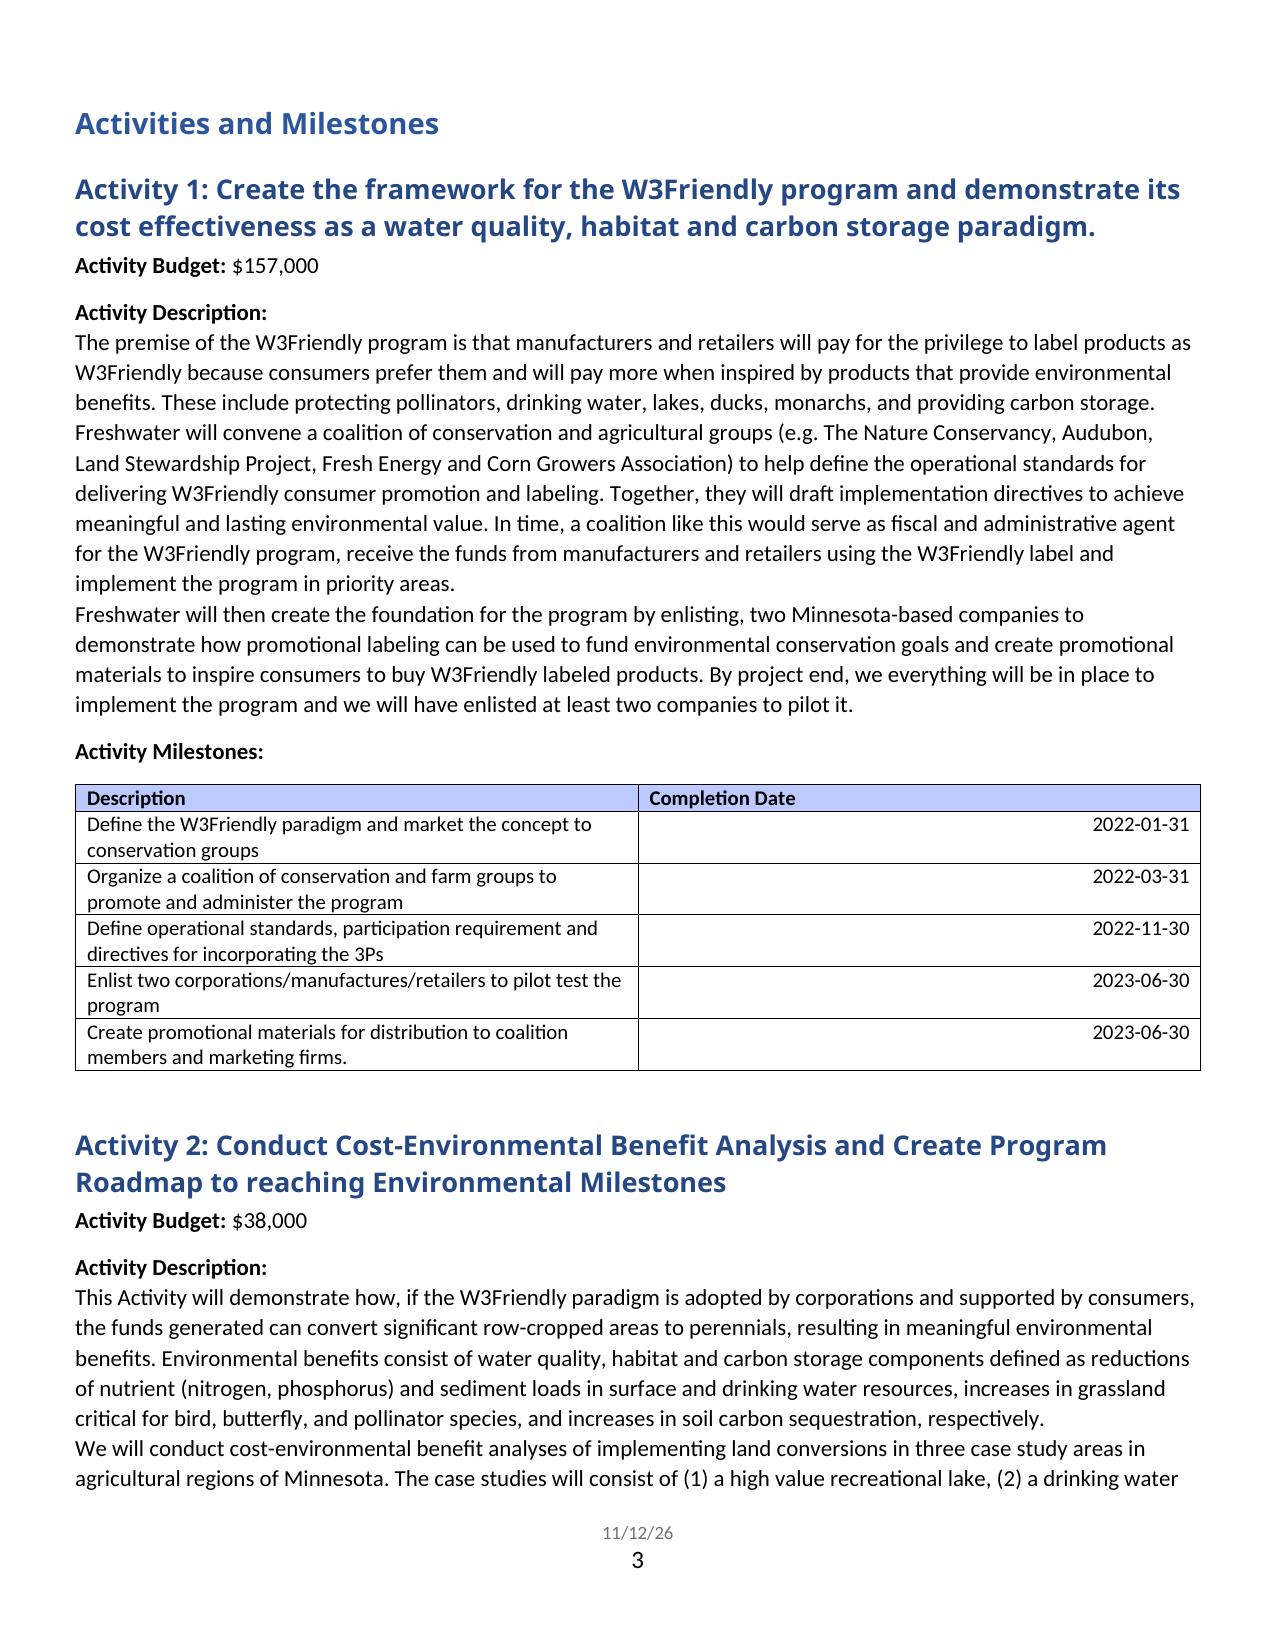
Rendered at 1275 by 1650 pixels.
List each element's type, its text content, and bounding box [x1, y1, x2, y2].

table_cell 2023-06-30 [639, 967, 1200, 1018]
text Activity Description: The premise of the W3Friendly program is that manufacturers and retailers will pay for the privilege to label products as W3Friendly because consumers prefer them and will pay more when inspired by products that provide environmental benefits. These include protecting pollinators, drinking water, lakes, ducks, monarchs, and providing carbon storage. Freshwater will convene a coalition of conservation and agricultural groups (e.g. The Nature Conservancy, Audubon, Land Stewardship Project, Fresh Energy and Corn Growers Association) to help define the operational standards for delivering W3Friendly consumer promotion and labeling. Together, they will draft implementation directives to achieve meaningful and lasting environmental value. In time, a coalition like this would serve as fiscal and administrative agent for the W3Friendly program, receive the funds from manufacturers and retailers using the W3Friendly label and implement the program in priority areas. Freshwater will then create the foundation for the program by enlisting, two Minnesota-based companies to demonstrate how promotional labeling can be used to fund environmental conservation goals and create promotional materials to inspire consumers to buy W3Friendly labeled products. By project end, we everything will be in place to implement the program and we will have enlisted at least two companies to pilot it. [75, 298, 1200, 718]
table_cell Define the W3Friendly paradigm and market the concept to conservation groups [76, 812, 638, 862]
table_header Completion Date [639, 785, 1200, 811]
table_cell Organize a coalition of conservation and farm groups to promote and administer the program [76, 864, 638, 914]
subtitle Activity 1: Create the framework for the W3Friendly program and demonstrate its cost effectiveness as a water quality, habitat and carbon storage paradigm. [75, 171, 1200, 244]
table_cell Enlist two corporations/manufactures/retailers to pilot test the program [76, 967, 638, 1018]
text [75, 1253, 1200, 1493]
table_cell 2022-11-30 [639, 915, 1200, 966]
table_cell Define operational standards, participation requirement and directives for incorporating the 3Ps [76, 915, 638, 966]
text Activity Budget: $157,000 [75, 251, 1200, 279]
table_cell 2022-03-31 [639, 864, 1200, 914]
text Activity Milestones: [75, 737, 1200, 765]
subtitle Activities and Milestones [75, 103, 1200, 143]
table_cell 2022-01-31 [639, 812, 1200, 862]
table_cell Create promotional materials for distribution to coalition members and marketing firms. [76, 1019, 638, 1070]
text Activity Budget: $38,000 [75, 1206, 1200, 1234]
table_header Description [76, 785, 638, 811]
subtitle Activity 2: Conduct Cost-Environmental Benefit Analysis and Create Program Roadmap to reaching Environmental Milestones [75, 1126, 1200, 1200]
table_cell 2023-06-30 [639, 1019, 1200, 1070]
